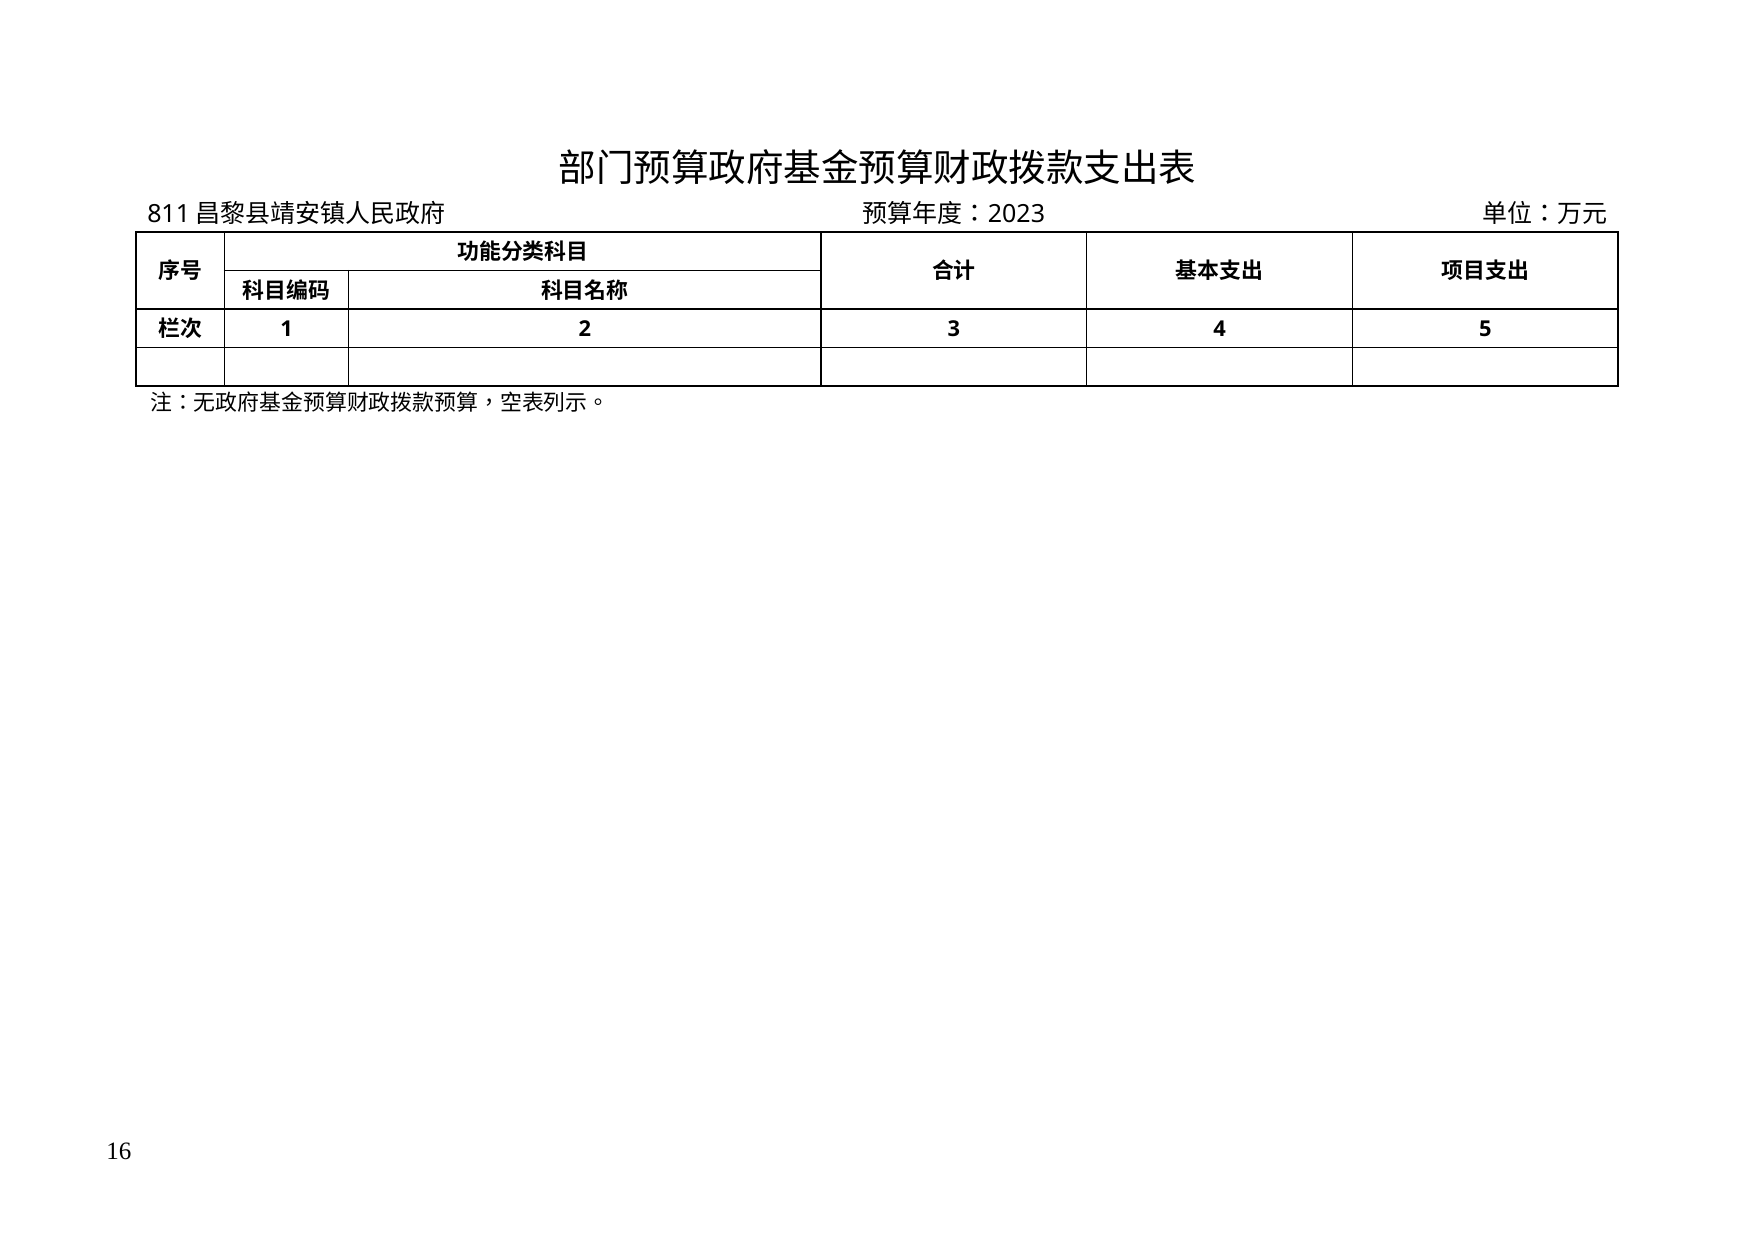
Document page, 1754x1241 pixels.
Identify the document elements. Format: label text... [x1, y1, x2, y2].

table_cell 科目名称 [349, 271, 820, 308]
table_cell [1353, 348, 1617, 385]
table_cell 项目支出 [1353, 233, 1617, 308]
table_cell 5 [1353, 310, 1617, 347]
table_cell [137, 348, 224, 385]
table_cell [225, 348, 348, 385]
table_cell 科目编码 [225, 271, 348, 308]
text 注：无政府基金预算财政拨款预算，空表列示。 [106, 387, 1648, 416]
table_header 预算年度：2023 [822, 195, 1086, 231]
table_cell 2 [349, 310, 820, 347]
table_header 811昌黎县靖安镇人民政府 [137, 195, 820, 231]
table_cell 栏次 [137, 310, 224, 347]
table_cell 基本支出 [1087, 233, 1352, 308]
table_cell 3 [822, 310, 1086, 347]
table_cell [349, 348, 820, 385]
text 部门预算政府基金预算财政拨款支出表 [106, 142, 1648, 193]
table_header 单位：万元 [1087, 195, 1617, 231]
table_cell 功能分类科目 [225, 233, 820, 270]
table_cell 序号 [137, 233, 224, 308]
table_cell 1 [225, 310, 348, 347]
table_cell [1087, 348, 1352, 385]
table_cell [822, 348, 1086, 385]
table_cell 合计 [822, 233, 1086, 308]
table_cell 4 [1087, 310, 1352, 347]
